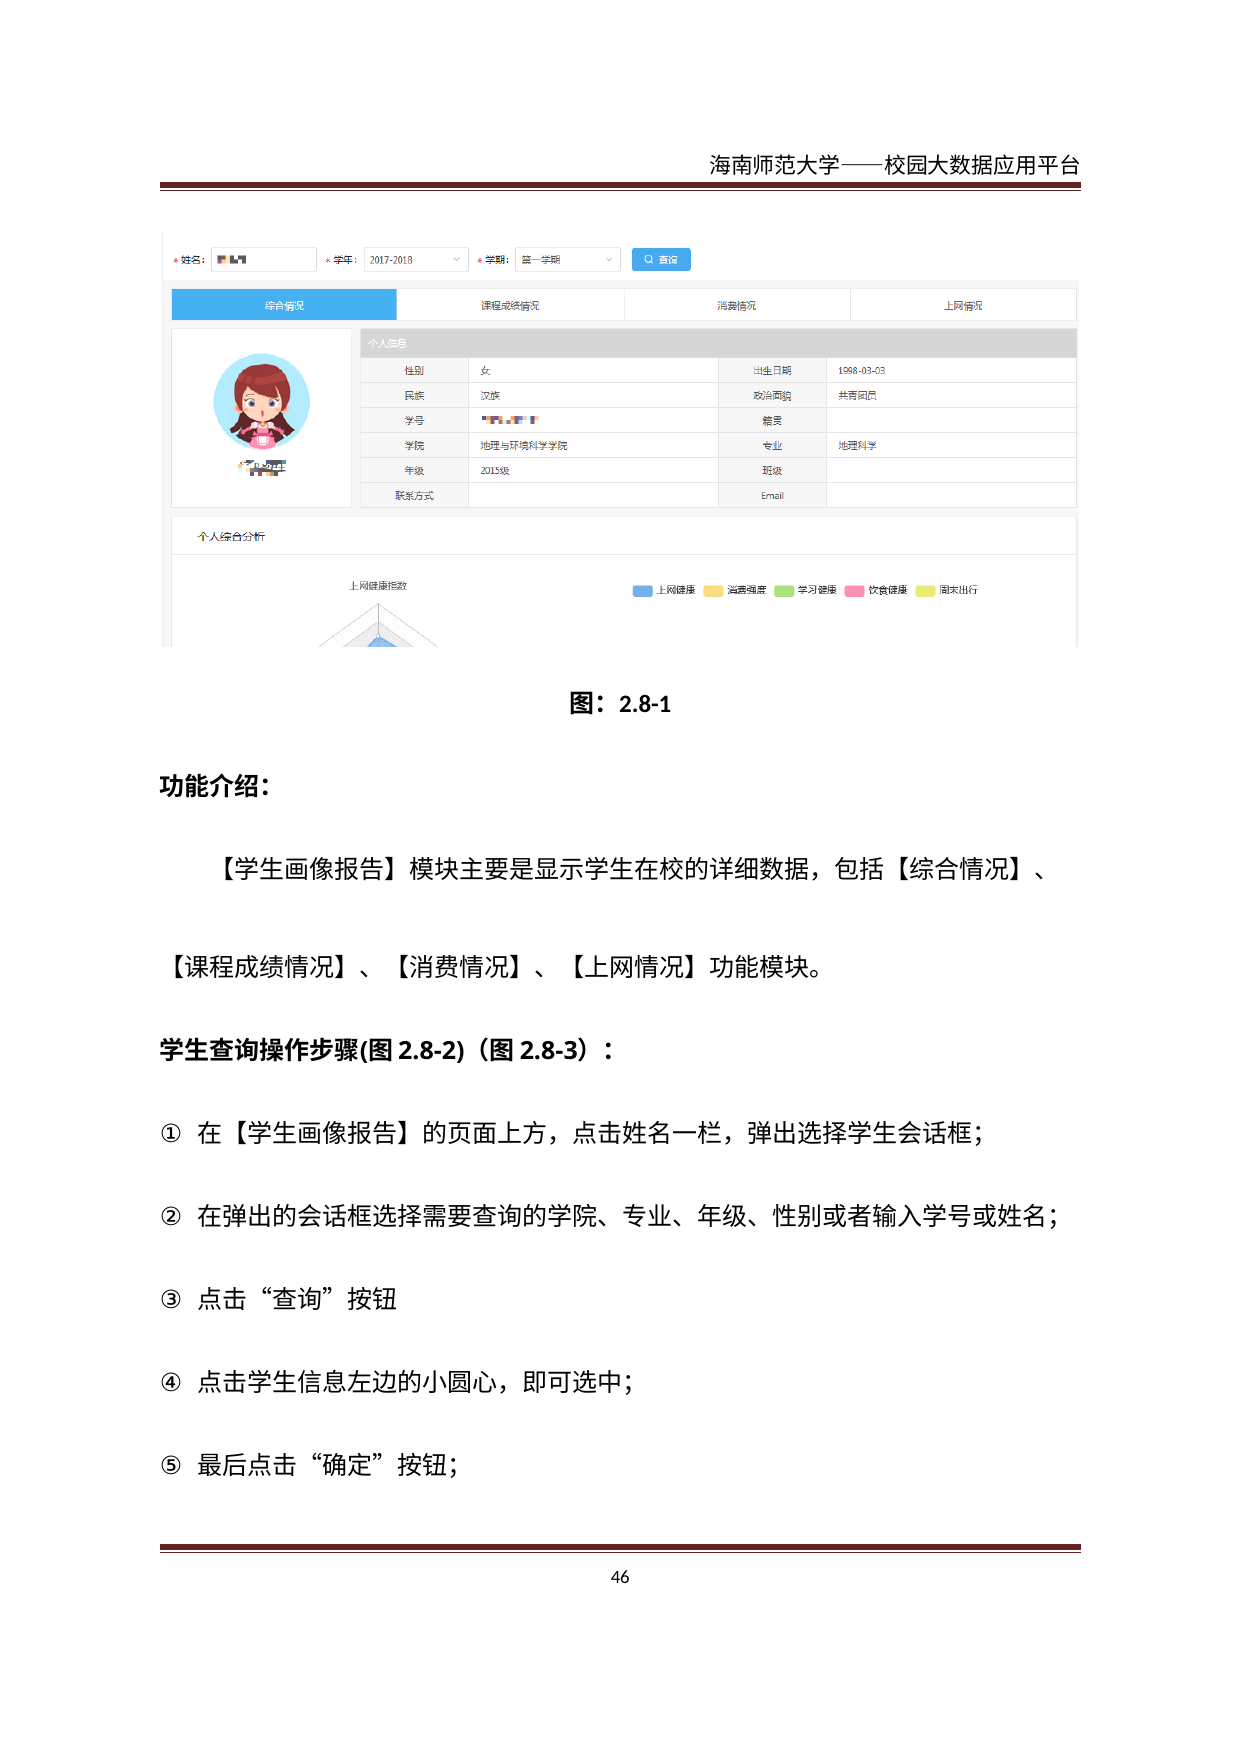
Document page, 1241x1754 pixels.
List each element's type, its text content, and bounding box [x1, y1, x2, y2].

list 在弹出的会话框选择需要查询的学院、专业、年级、性别或者输入学号或姓名； [159, 1182, 1081, 1247]
list 点击“查询”按钮 [159, 1265, 1081, 1330]
list 点击学生信息左边的小圆心，即可选中； [159, 1348, 1081, 1413]
text 图：2.8-1 [159, 669, 1081, 734]
text 【学生画像报告】模块主要是显示学生在校的详细数据，包括【综合情况】、【课程成绩情况】、【消费情况】、【上网情况】功能模块。 [159, 835, 1081, 998]
picture [161, 231, 1079, 647]
list 最后点击“确定”按钮； [159, 1431, 1081, 1496]
text 功能介绍： [159, 752, 1081, 817]
text 学生查询操作步骤(图2.8-2)（图2.8-3）： [159, 1016, 1081, 1081]
list 在【学生画像报告】的页面上方，点击姓名一栏，弹出选择学生会话框； [159, 1099, 1081, 1164]
